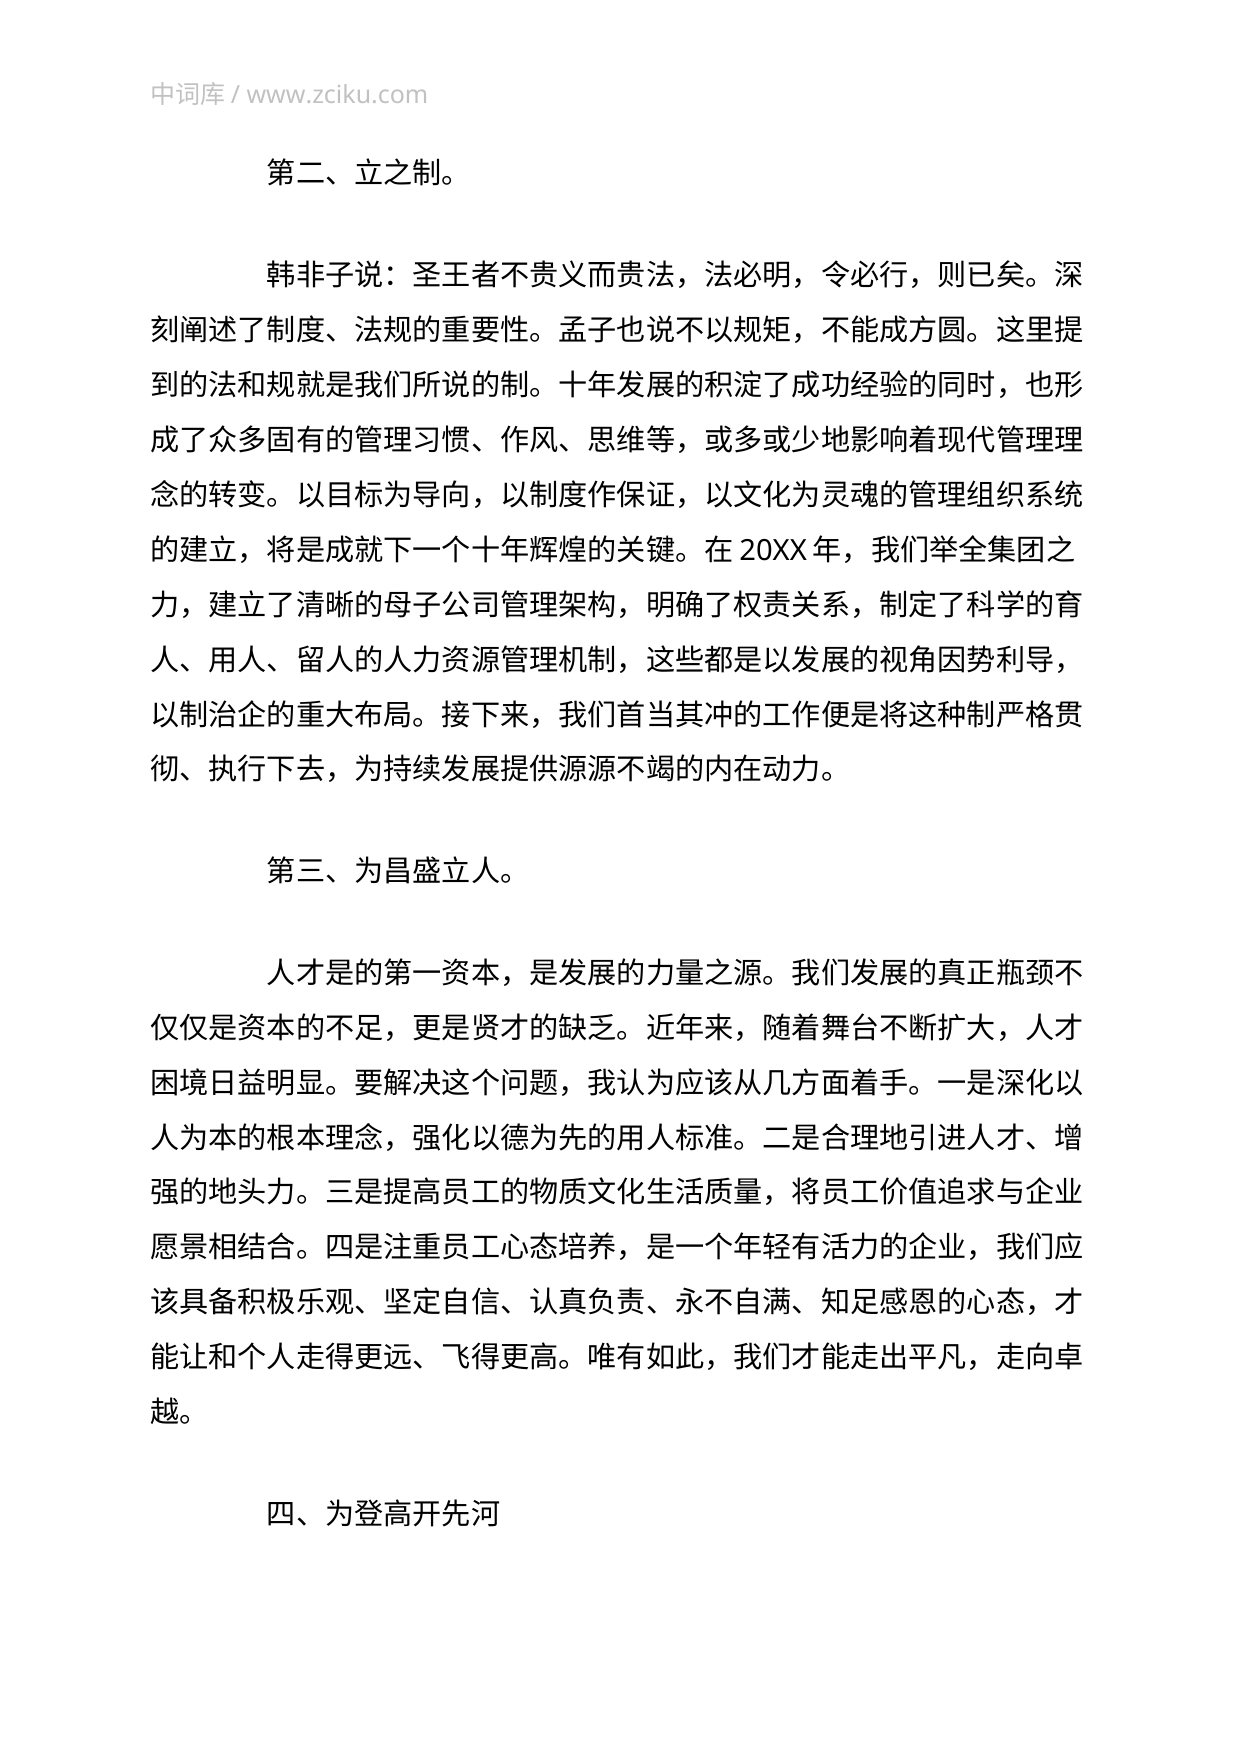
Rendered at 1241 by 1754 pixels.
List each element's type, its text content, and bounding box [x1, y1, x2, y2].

text 韩非子说：圣王者不贵义而贵法，法必明，令必行，则已矣。深刻阐述了制度、法规的重要性。孟子也说不以规矩，不能成方圆。这里提到的法和规就是我们所说的制。十年发展的积淀了成功经验的同时，也形成了众多固有的管理习惯、作风、思维等，或多或少地影响着现代管理理念的转变。以目标为导向，以制度作保证，以文化为灵魂的管理组织系统的建立，将是成就下一个十年辉煌的关键。在20XX年，我们举全集团之力，建立了清晰的母子公司管理架构，明确了权责关系，制定了科学的育人、用人、留人的人力资源管理机制，这些都是以发展的视角因势利导，以制治企的重大布局。接下来，我们首当其冲的工作便是将这种制严格贯彻、执行下去，为持续发展提供源源不竭的内在动力。 [150, 252, 1090, 788]
text 第二、立之制。 [150, 150, 1090, 192]
text 人才是的第一资本，是发展的力量之源。我们发展的真正瓶颈不仅仅是资本的不足，更是贤才的缺乏。近年来，随着舞台不断扩大，人才困境日益明显。要解决这个问题，我认为应该从几方面着手。一是深化以人为本的根本理念，强化以德为先的用人标准。二是合理地引进人才、增强的地头力。三是提高员工的物质文化生活质量，将员工价值追求与企业愿景相结合。四是注重员工心态培养，是一个年轻有活力的企业，我们应该具备积极乐观、坚定自信、认真负责、永不自满、知足感恩的心态，才能让和个人走得更远、飞得更高。唯有如此，我们才能走出平凡，走向卓越。 [150, 949, 1090, 1431]
text 四、为登高开先河 [150, 1490, 1090, 1533]
text 第三、为昌盛立人。 [150, 848, 1090, 890]
